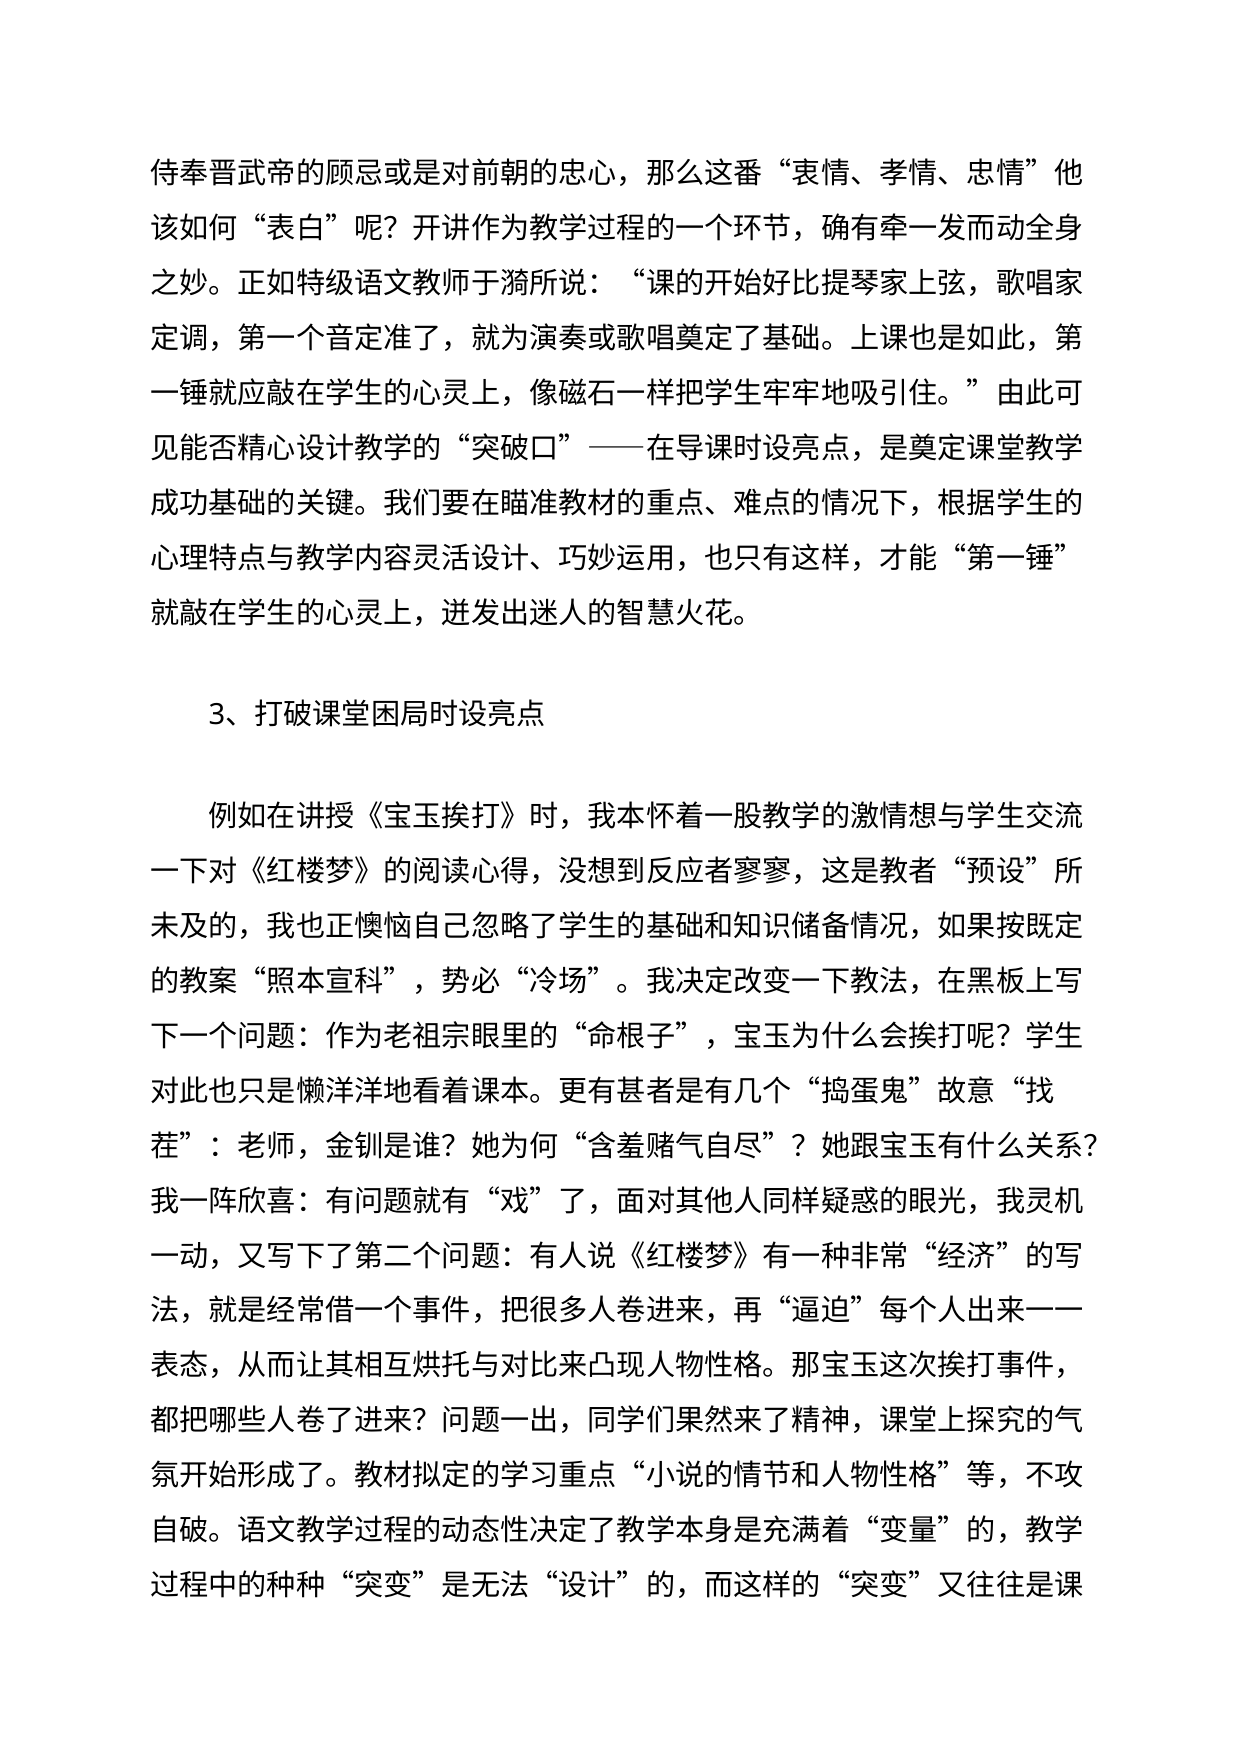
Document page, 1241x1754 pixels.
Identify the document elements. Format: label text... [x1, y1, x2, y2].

text 3、打破课堂困局时设亮点 [150, 691, 1090, 733]
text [150, 793, 1090, 1604]
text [150, 150, 1090, 631]
